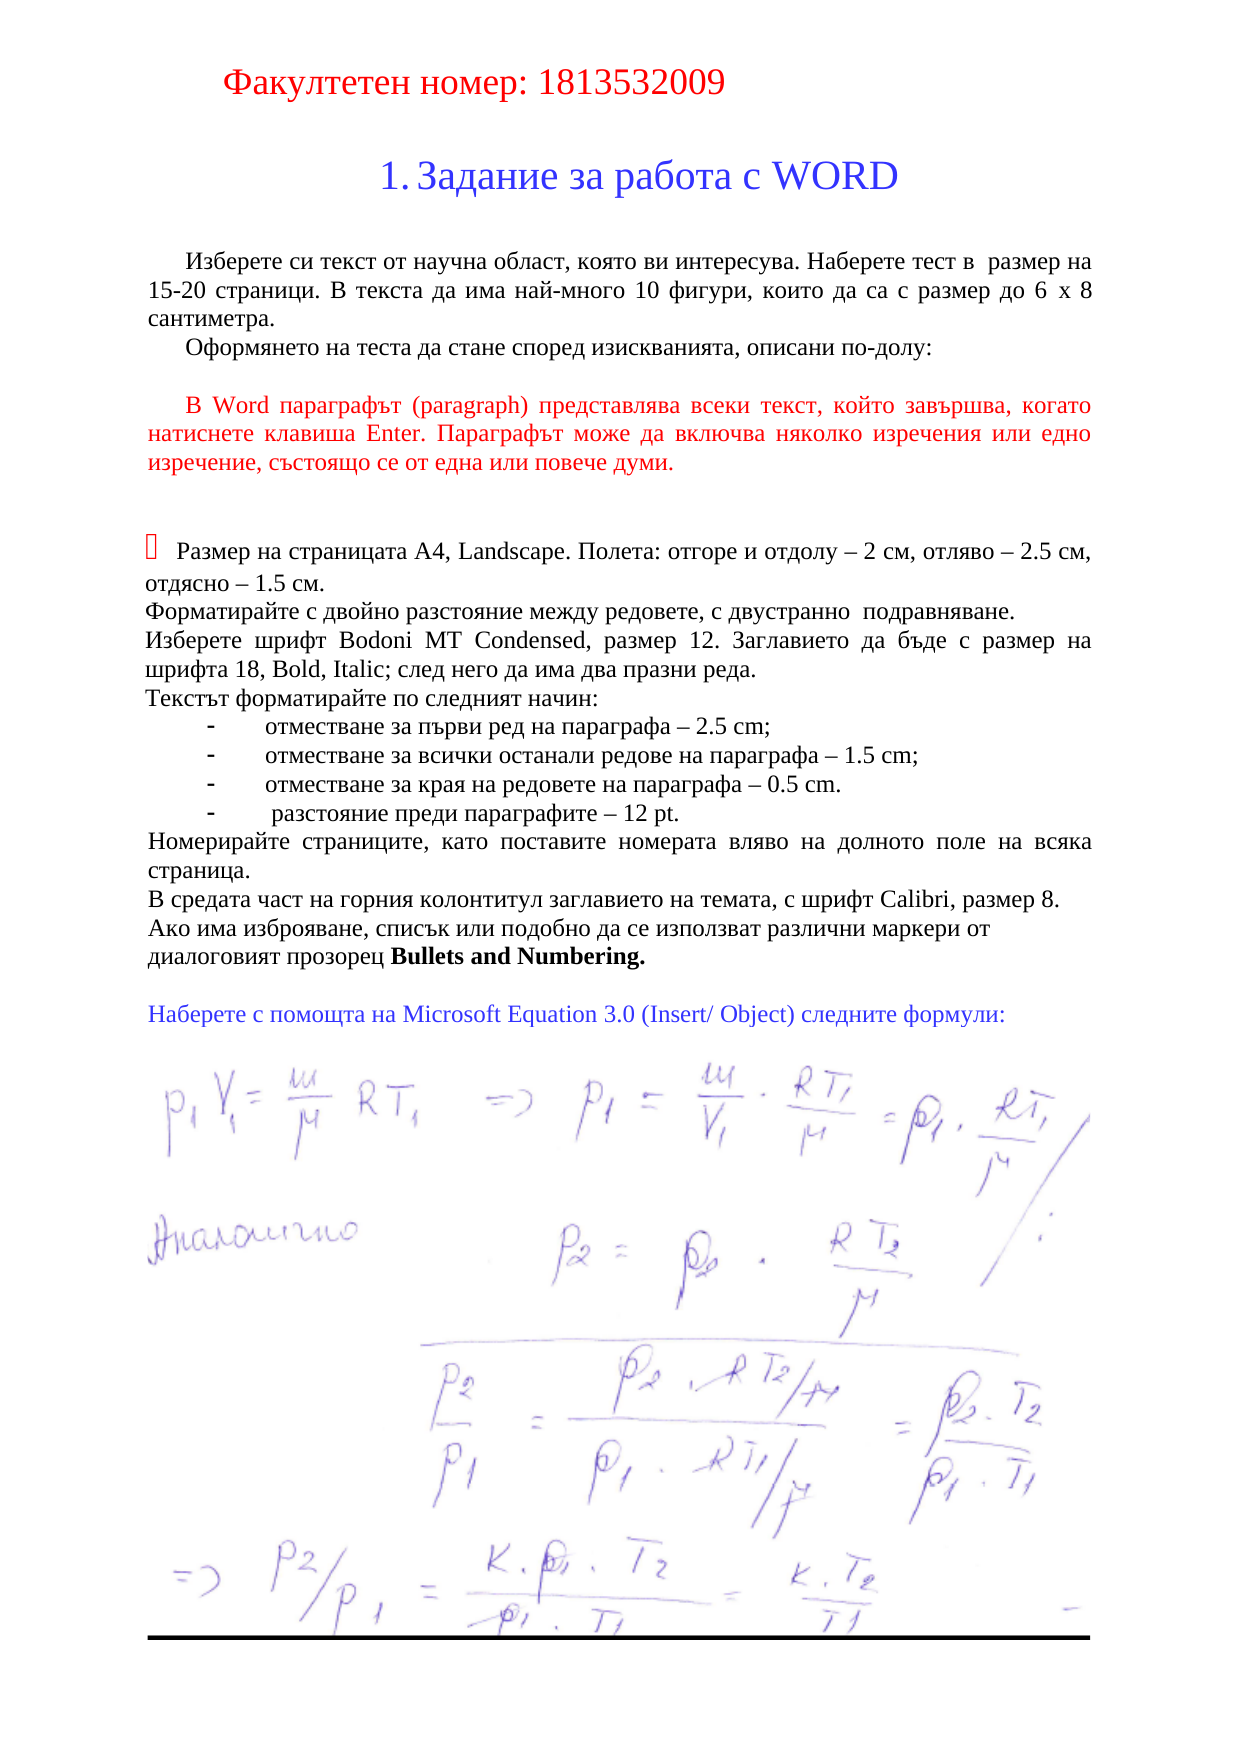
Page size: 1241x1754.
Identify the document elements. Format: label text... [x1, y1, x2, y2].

text Форматирайте с двойно разстояние между редовете, с двустранно подравняване. [145, 596, 1093, 625]
text Изберете си текст от научна област, която ви интересува. Наберете тест в размер на 15-20 страници. В текста да има най-много 10 фигури, които да са с размер до 6 x 8 сантиметра. [148, 246, 1093, 332]
list отместване за края на редовете на параграфа – 0.5 cm. [148, 769, 1093, 798]
text Размер на страницата А4, Landscape. Полета: отгоре и отдолу – 2 см, отляво – 2.5 см, отдясно – 1.5 см. [145, 533, 1093, 596]
text Номерирайте страниците, като поставите номерата вляво на долното поле на всяка страница. [148, 826, 1093, 884]
text Оформянето на теста да стане според изискванията, описани по-долу: [148, 332, 1093, 361]
text Текстът форматирайте по следният начин: [145, 683, 1093, 711]
list Задание за работа с WORD [185, 150, 1093, 198]
text Изберете шрифт Bodoni MT Condensed, размер 12. Заглавието да бъде с размер на шрифта 18, Bold, Italic; след него да има два празни реда. [145, 625, 1093, 683]
text Наберете с помощта на Microsoft Equation 3.0 (Insert/ Object) следните формули: [148, 999, 1093, 1028]
text Ако има изброяване, списък или подобно да се използват различни маркери от диалоговият прозорец Bullets and Numbering. [148, 913, 1093, 970]
list отместване за първи ред на параграфа – 2.5 cm; [148, 711, 1093, 740]
text В средата част на горния колонтитул заглавието на темата, с шрифт Calibri, размер 8. [148, 884, 1093, 913]
list Факултетен номер: 1813532009 [223, 59, 1093, 102]
text В Word параграфът (paragraph) представлява всеки текст, който завършва, когато натиснете клавиша Enter. Параграфът може да включва няколко изречения или едно изречение, състоящо се от една или повече думи. [148, 390, 1093, 476]
list разстояние преди параграфите – 12 pt. [207, 798, 1093, 826]
list отместване за всички останали редове на параграфа – 1.5 cm; [148, 740, 1093, 769]
